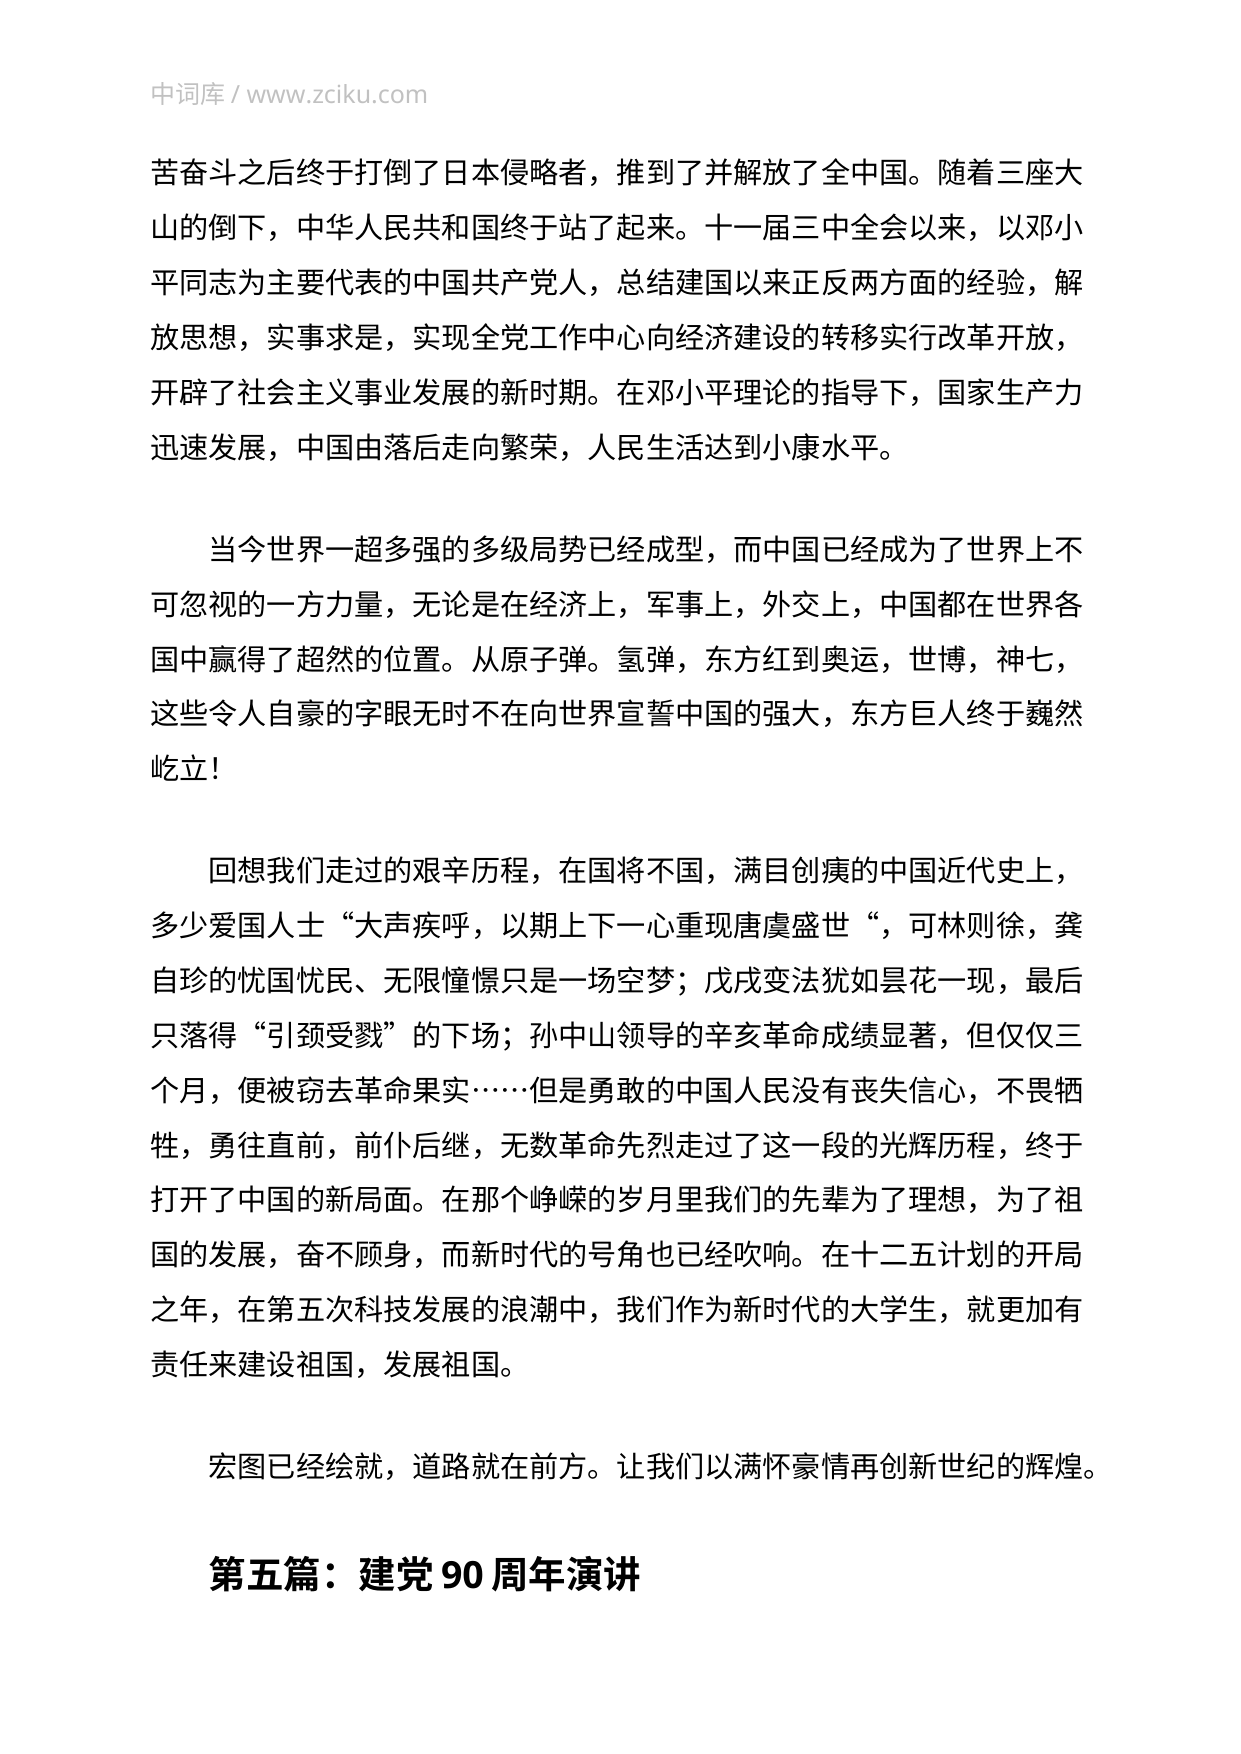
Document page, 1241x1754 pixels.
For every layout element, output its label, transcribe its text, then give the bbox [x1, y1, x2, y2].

text 回想我们走过的艰辛历程，在国将不国，满目创痍的中国近代史上，多少爱国人士“大声疾呼，以期上下一心重现唐虞盛世“，可林则徐，龚自珍的忧国忧民、无限憧憬只是一场空梦；戊戌变法犹如昙花一现，最后只落得“引颈受戮”的下场；孙中山领导的辛亥革命成绩显著，但仅仅三个月，便被窃去革命果实……但是勇敢的中国人民没有丧失信心，不畏牺牲，勇往直前，前仆后继，无数革命先烈走过了这一段的光辉历程，终于打开了中国的新局面。在那个峥嵘的岁月里我们的先辈为了理想，为了祖国的发展，奋不顾身，而新时代的号角也已经吹响。在十二五计划的开局之年，在第五次科技发展的浪潮中，我们作为新时代的大学生，就更加有责任来建设祖国，发展祖国。 [150, 848, 1090, 1384]
text 第五篇：建党90周年演讲 [150, 1545, 1090, 1600]
text 宏图已经绘就，道路就在前方。让我们以满怀豪情再创新世纪的辉煌。 [150, 1443, 1090, 1486]
text 当今世界一超多强的多级局势已经成型，而中国已经成为了世界上不可忽视的一方力量，无论是在经济上，军事上，外交上，中国都在世界各国中赢得了超然的位置。从原子弹。氢弹，东方红到奥运，世博，神七，这些令人自豪的字眼无时不在向世界宣誓中国的强大，东方巨人终于巍然屹立！ [150, 526, 1090, 788]
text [150, 150, 1090, 467]
